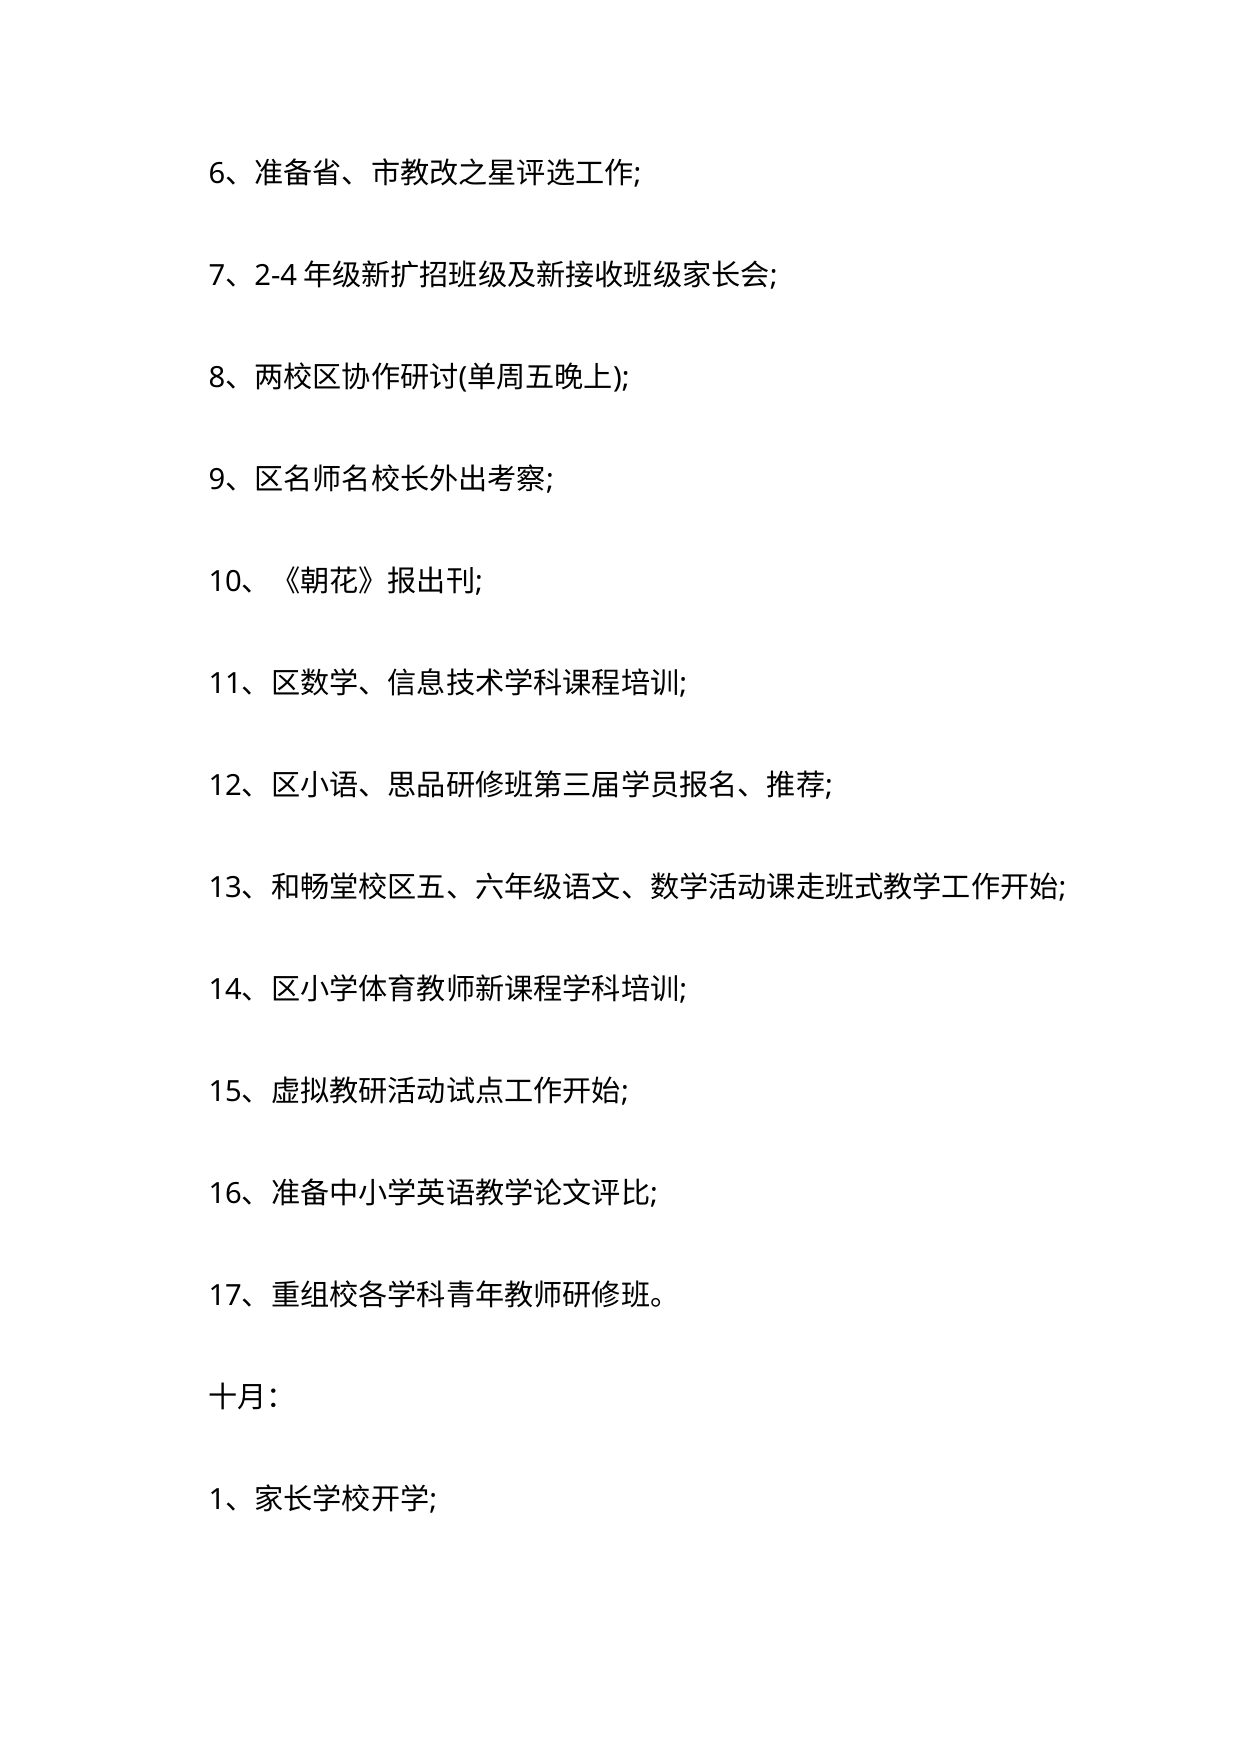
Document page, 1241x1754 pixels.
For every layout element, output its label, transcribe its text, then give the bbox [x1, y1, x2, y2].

text 16、准备中小学英语教学论文评比; [150, 1170, 1090, 1212]
text 10、《朝花》报出刊; [150, 558, 1090, 600]
text 12、区小语、思品研修班第三届学员报名、推荐; [150, 762, 1090, 804]
text 15、虚拟教研活动试点工作开始; [150, 1068, 1090, 1110]
text 1、家长学校开学; [150, 1476, 1090, 1518]
text 十月： [150, 1374, 1090, 1416]
text 17、重组校各学科青年教师研修班。 [150, 1272, 1090, 1314]
text 13、和畅堂校区五、六年级语文、数学活动课走班式教学工作开始; [150, 864, 1090, 906]
text 9、区名师名校长外出考察; [150, 456, 1090, 498]
text 6、准备省、市教改之星评选工作; [150, 150, 1090, 192]
text 8、两校区协作研讨(单周五晚上); [150, 354, 1090, 396]
text 7、2-4年级新扩招班级及新接收班级家长会; [150, 252, 1090, 294]
text 14、区小学体育教师新课程学科培训; [150, 966, 1090, 1008]
text 11、区数学、信息技术学科课程培训; [150, 660, 1090, 702]
